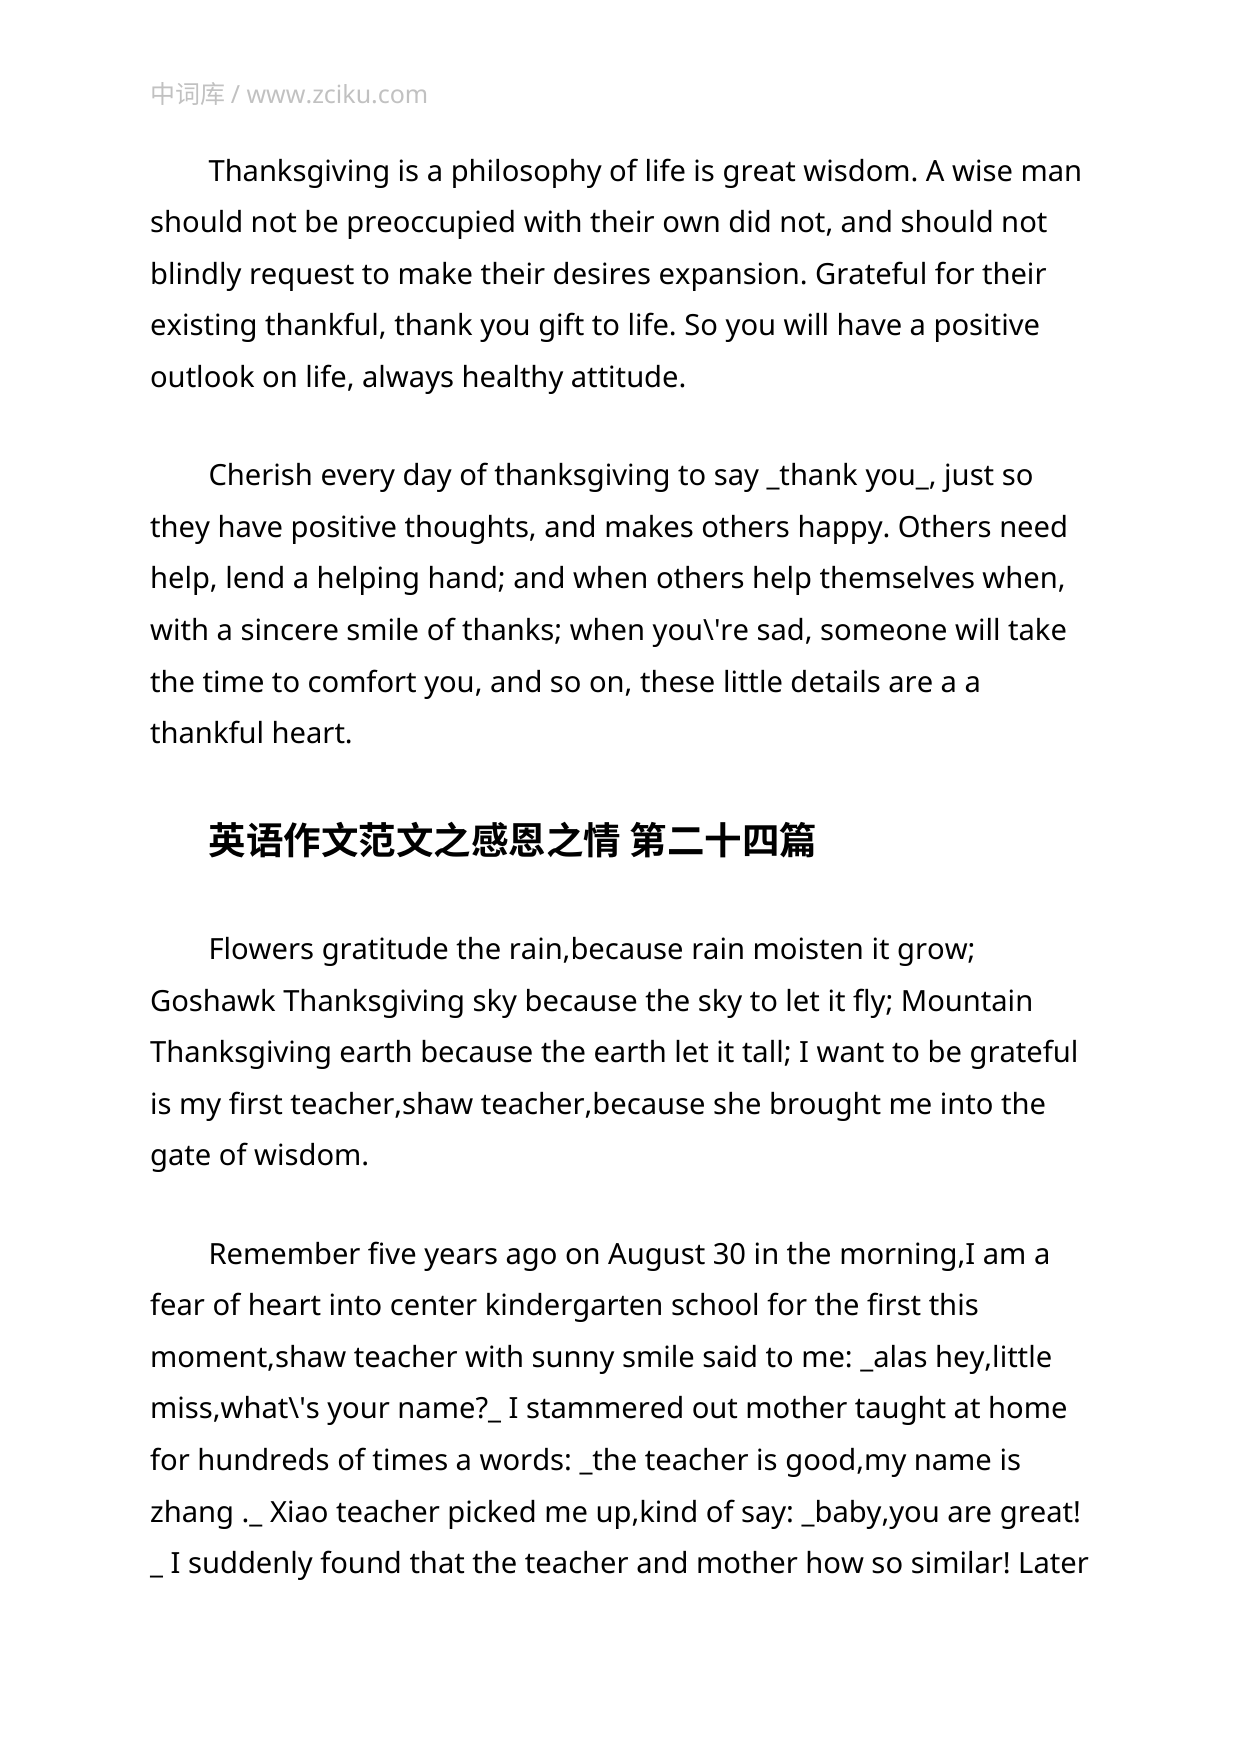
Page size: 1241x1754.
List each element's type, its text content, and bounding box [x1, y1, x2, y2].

text Thanksgiving is a philosophy of life is great wisdom. A wise man should not be preoccupied with their own did not, and should not blindly request to make their desires expansion. Grateful for their existing thankful, thank you gift to life. So you will have a positive outlook on life, always healthy attitude. [150, 150, 1090, 396]
text Cherish every day of thanksgiving to say _thank you_, just so they have positive thoughts, and makes others happy. Others need help, lend a helping hand; and when others help themselves when, with a sincere smile of thanks; when you\'re sad, someone will take the time to comfort you, and so on, these little details are a a thankful heart. [150, 455, 1090, 752]
text 英语作文范文之感恩之情 第二十四篇 [150, 811, 1090, 865]
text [150, 1233, 1090, 1582]
text Flowers gratitude the rain,because rain moisten it grow; Goshawk Thanksgiving sky because the sky to let it fly; Mountain Thanksgiving earth because the earth let it tall; I want to be grateful is my first teacher,shaw teacher,because she brought me into the gate of wisdom. [150, 928, 1090, 1174]
